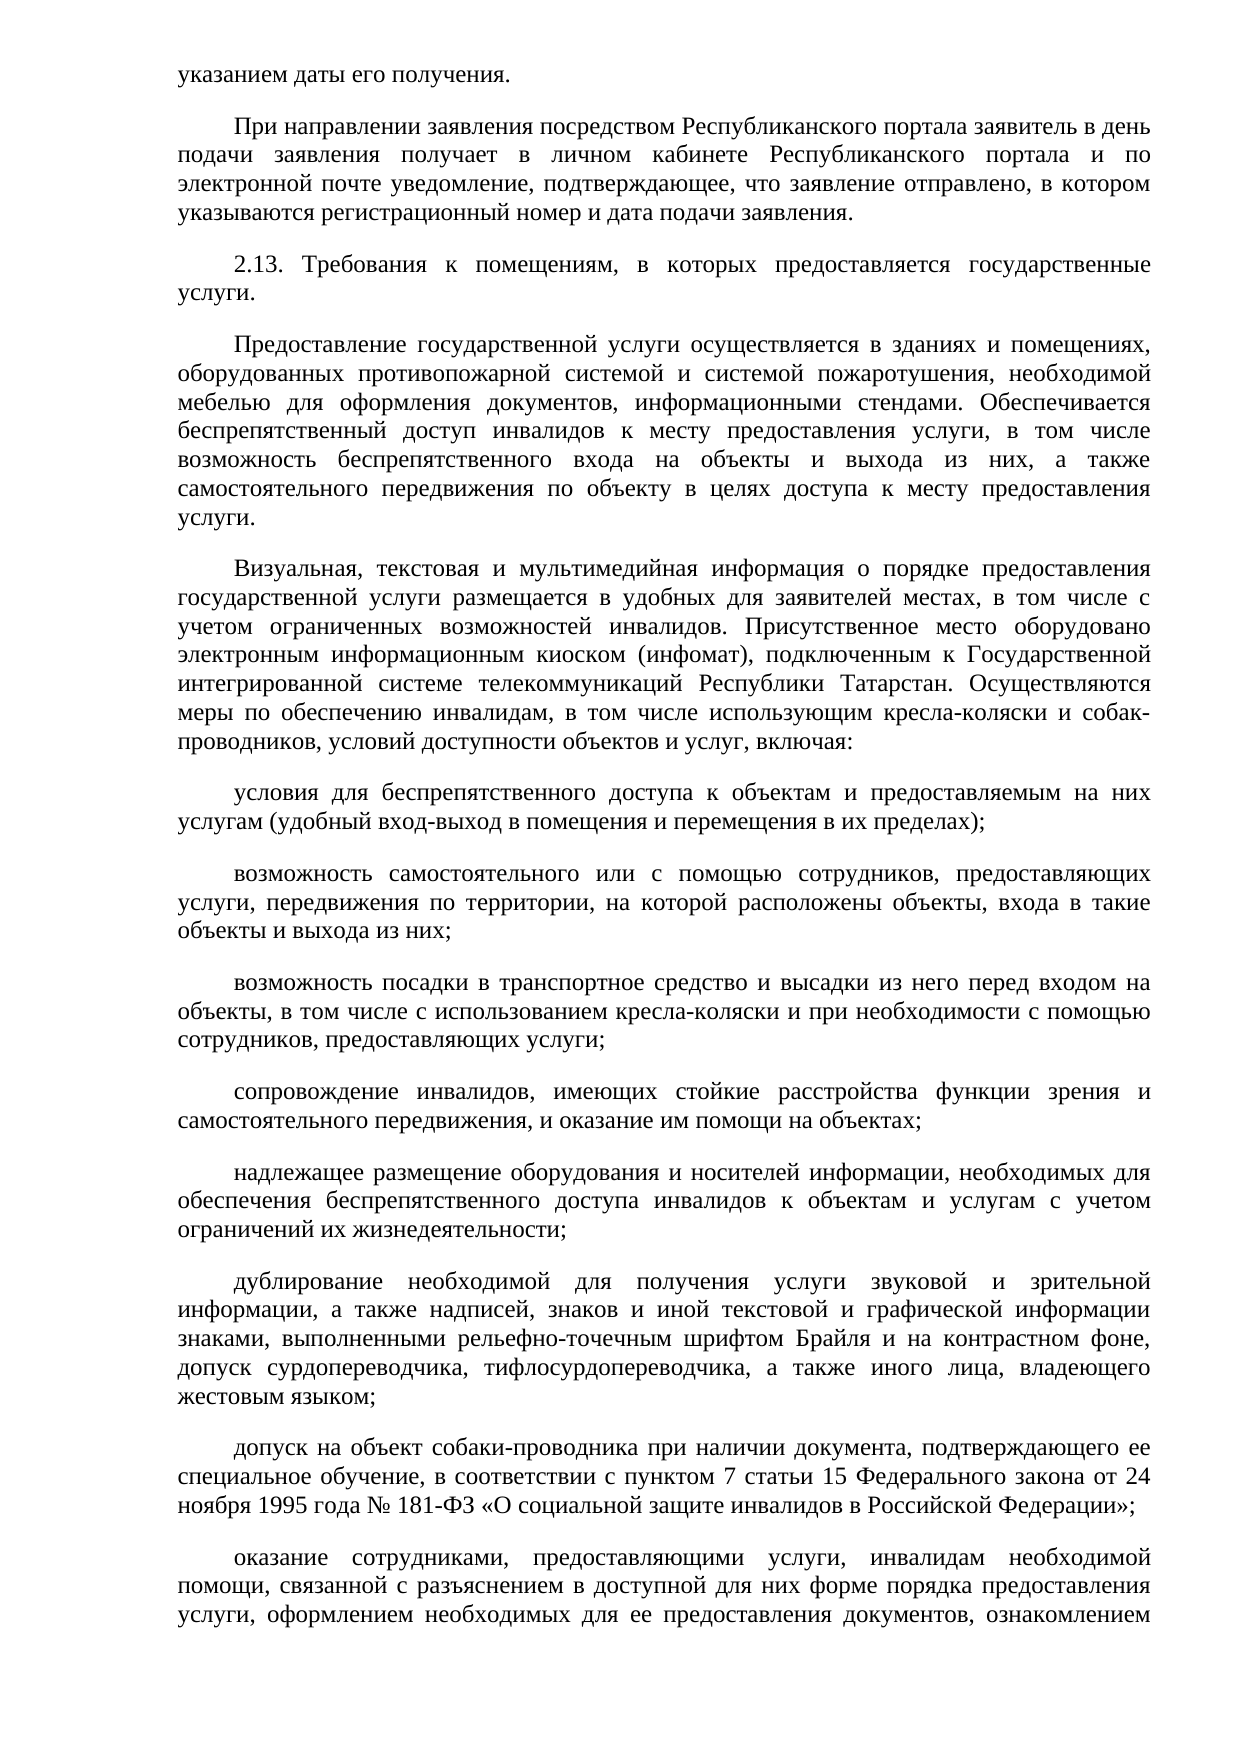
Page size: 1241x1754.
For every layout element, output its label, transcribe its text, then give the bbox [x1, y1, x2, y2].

text надлежащее размещение оборудования и носителей информации, необходимых для обеспечения беспрепятственного доступа инвалидов к объектам и услугам с учетом ограничений их жизнедеятельности; [177, 1157, 1152, 1243]
text возможность посадки в транспортное средство и высадки из него перед входом на объекты, в том числе с использованием кресла-коляски и при необходимости с помощью сотрудников, предоставляющих услуги; [177, 967, 1152, 1053]
text дублирование необходимой для получения услуги звуковой и зрительной информации, а также надписей, знаков и иной текстовой и графической информации знаками, выполненными рельефно-точечным шрифтом Брайля и на контрастном фоне, допуск сурдопереводчика, тифлосурдопереводчика, а также иного лица, владеющего жестовым языком; [177, 1266, 1152, 1409]
text допуск на объект собаки-проводника при наличии документа, подтверждающего ее специальное обучение, в соответствии с пунктом 7 статьи 15 Федерального закона от 24 ноября 1995 года № 181-ФЗ «О социальной защите инвалидов в Российской Федерации»; [177, 1432, 1152, 1519]
text 2.13. Требования к помещениям, в которых предоставляется государственные услуги. [177, 249, 1152, 306]
text сопровождение инвалидов, имеющих стойкие расстройства функции зрения и самостоятельного передвижения, и оказание им помощи на объектах; [177, 1076, 1152, 1134]
text При направлении заявления посредством Республиканского портала заявитель в день подачи заявления получает в личном кабинете Республиканского портала и по электронной почте уведомление, подтверждающее, что заявление отправлено, в котором указываются регистрационный номер и дата подачи заявления. [177, 111, 1152, 226]
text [177, 1542, 1152, 1628]
text Предоставление государственной услуги осуществляется в зданиях и помещениях, оборудованных противопожарной системой и системой пожаротушения, необходимой мебелью для оформления документов, информационными стендами. Обеспечивается беспрепятственный доступ инвалидов к месту предоставления услуги, в том числе возможность беспрепятственного входа на объекты и выхода из них, а также самостоятельного передвижения по объекту в целях доступа к месту предоставления услуги. [177, 329, 1152, 530]
text возможность самостоятельного или с помощью сотрудников, предоставляющих услуги, передвижения по территории, на которой расположены объекты, входа в такие объекты и выхода из них; [177, 858, 1152, 944]
text Визуальная, текстовая и мультимедийная информация о порядке предоставления государственной услуги размещается в удобных для заявителей местах, в том числе с учетом ограниченных возможностей инвалидов. Присутственное место оборудовано электронным информационным киоском (инфомат), подключенным к Государственной интегрированной системе телекоммуникаций Республики Татарстан. Осуществляются меры по обеспечению инвалидам, в том числе использующим кресла-коляски и собак-проводников, условий доступности объектов и услуг, включая: [177, 553, 1152, 754]
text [177, 59, 1152, 88]
text условия для беспрепятственного доступа к объектам и предоставляемым на них услугам (удобный вход-выход в помещения и перемещения в их пределах); [177, 777, 1152, 835]
